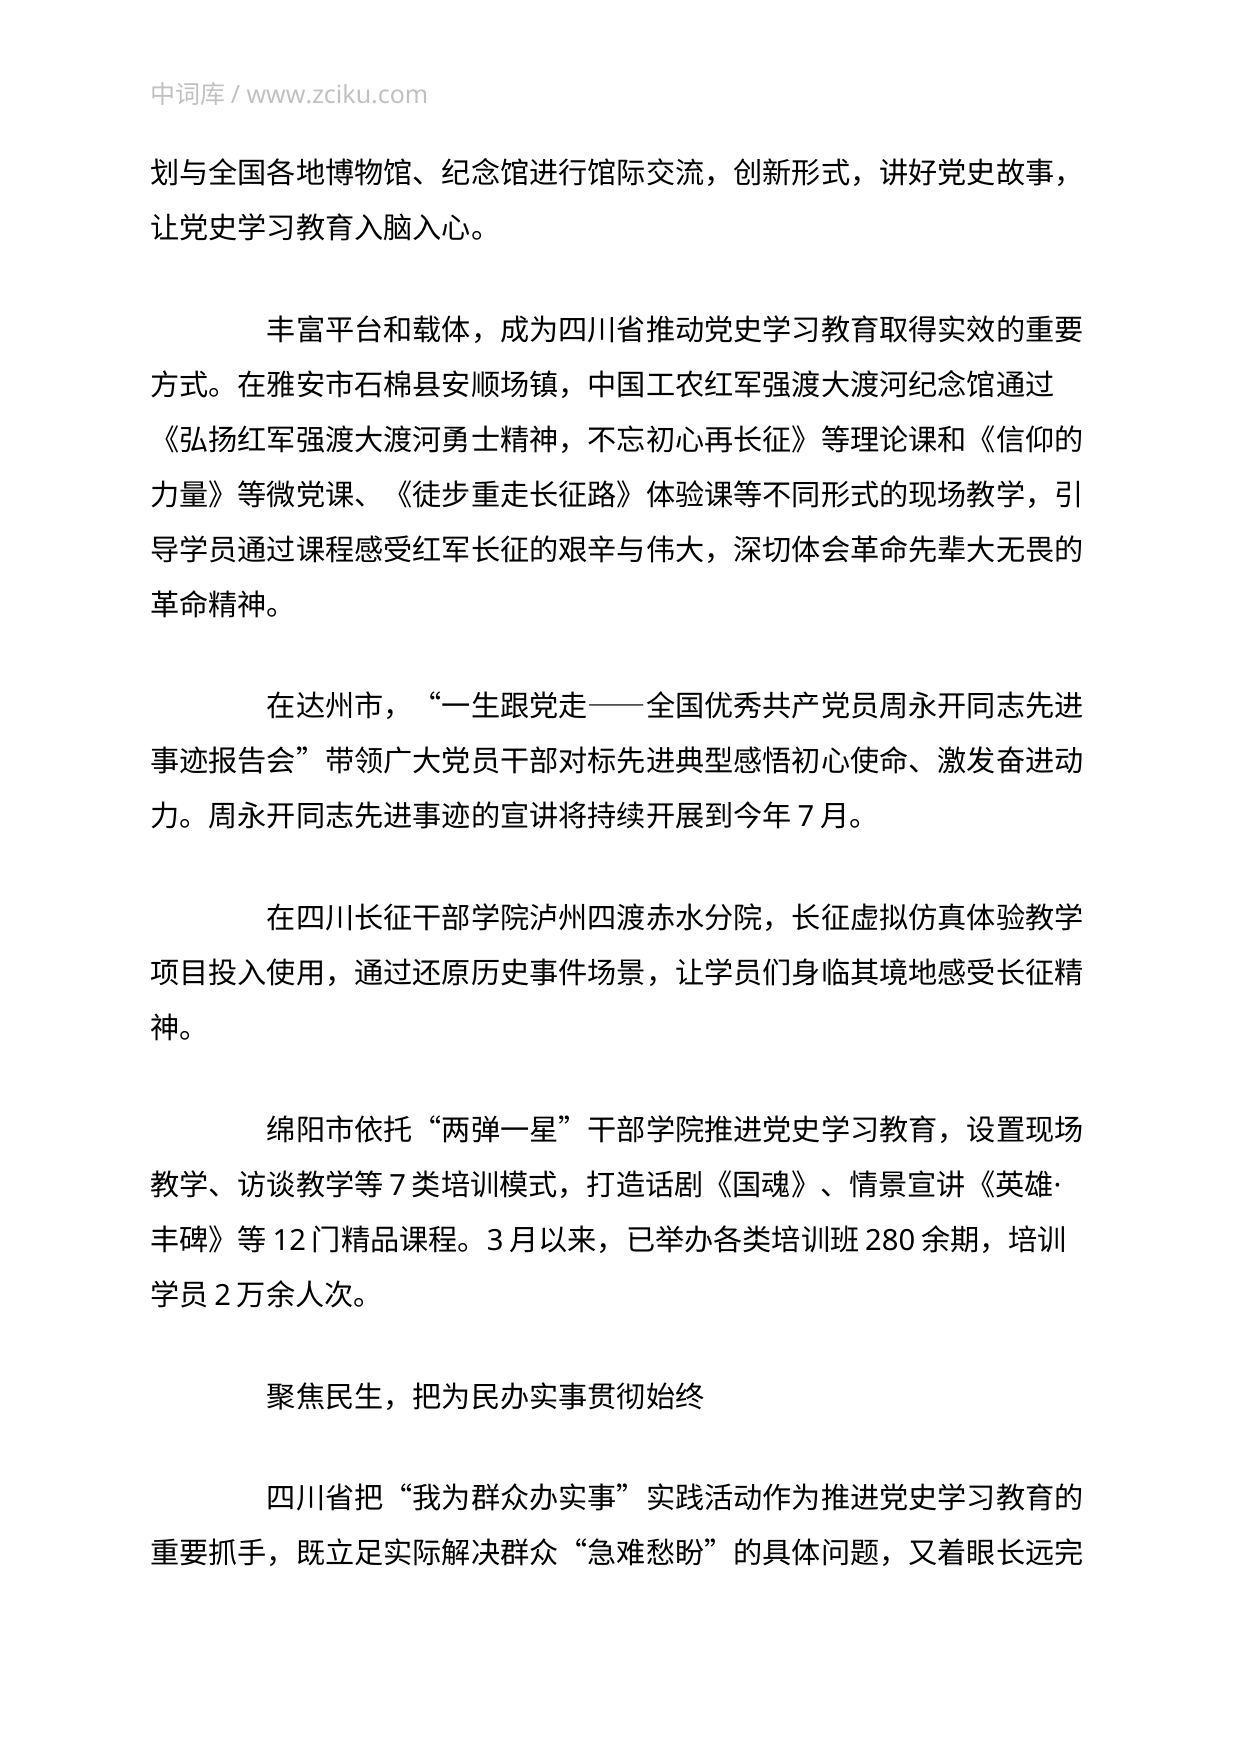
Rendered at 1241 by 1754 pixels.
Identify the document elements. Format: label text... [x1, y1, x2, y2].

text 在四川长征干部学院泸州四渡赤水分院，长征虚拟仿真体验教学项目投入使用，通过还原历史事件场景，让学员们身临其境地感受长征精神。 [150, 895, 1090, 1047]
text 在达州市，“一生跟党走——全国优秀共产党员周永开同志先进事迹报告会”带领广大党员干部对标先进典型感悟初心使命、激发奋进动力。周永开同志先进事迹的宣讲将持续开展到今年7月。 [150, 683, 1090, 835]
text 聚焦民生，把为民办实事贯彻始终 [150, 1373, 1090, 1415]
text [150, 1475, 1090, 1572]
text 丰富平台和载体，成为四川省推动党史学习教育取得实效的重要方式。在雅安市石棉县安顺场镇，中国工农红军强渡大渡河纪念馆通过《弘扬红军强渡大渡河勇士精神，不忘初心再长征》等理论课和《信仰的力量》等微党课、《徒步重走长征路》体验课等不同形式的现场教学，引导学员通过课程感受红军长征的艰辛与伟大，深切体会革命先辈大无畏的革命精神。 [150, 307, 1090, 623]
text 绵阳市依托“两弹一星”干部学院推进党史学习教育，设置现场教学、访谈教学等7类培训模式，打造话剧《国魂》、情景宣讲《英雄·丰碑》等12门精品课程。3月以来，已举办各类培训班280余期，培训学员2万余人次。 [150, 1106, 1090, 1313]
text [150, 150, 1090, 247]
